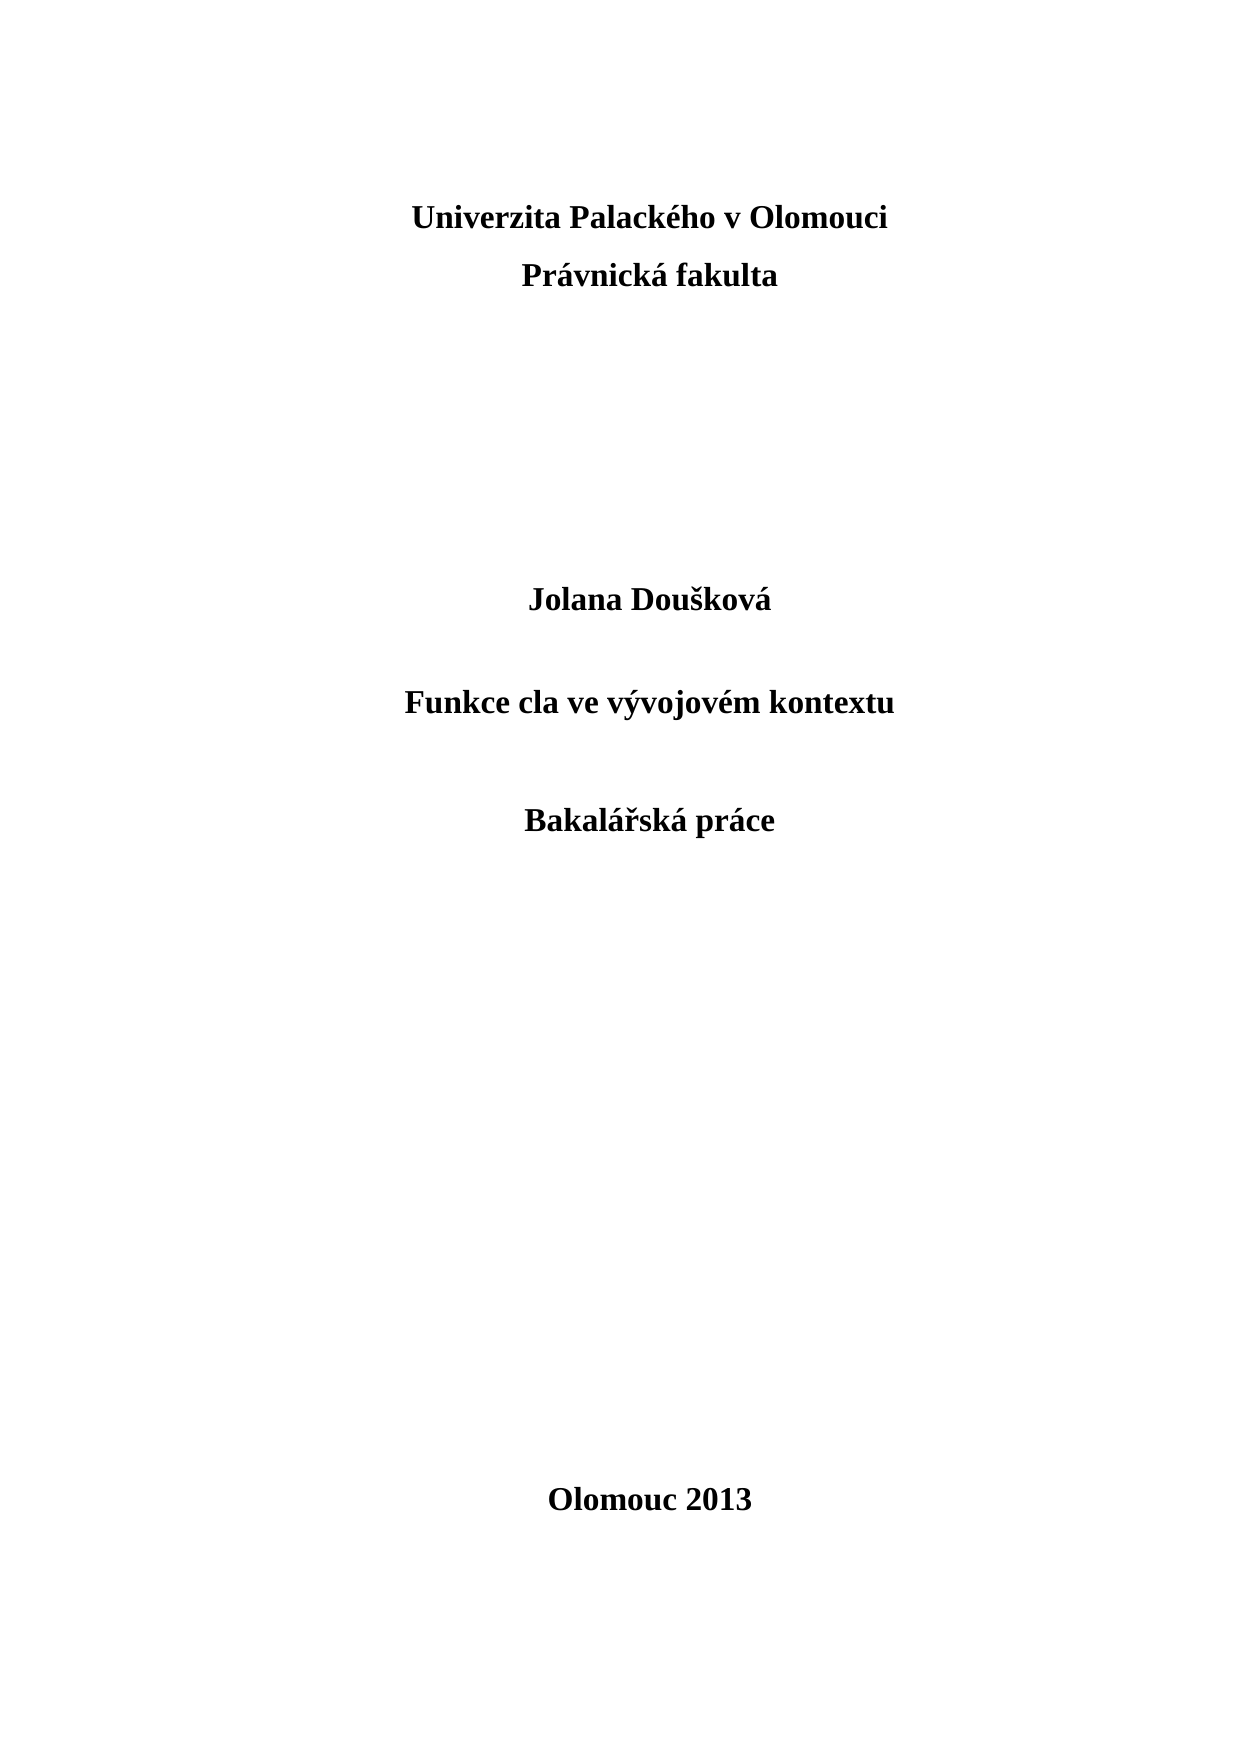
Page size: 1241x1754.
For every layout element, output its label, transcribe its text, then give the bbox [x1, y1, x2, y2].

text Funkce cla ve vývojovém kontextu [177, 682, 1122, 720]
text Právnická fakulta [177, 255, 1122, 293]
text Jolana Doušková [177, 579, 1122, 618]
text Bakalářská práce [177, 800, 1122, 838]
text Olomouc 2013 [177, 1479, 1122, 1517]
subtitle Univerzita Palackého v Olomouci [177, 198, 1122, 236]
